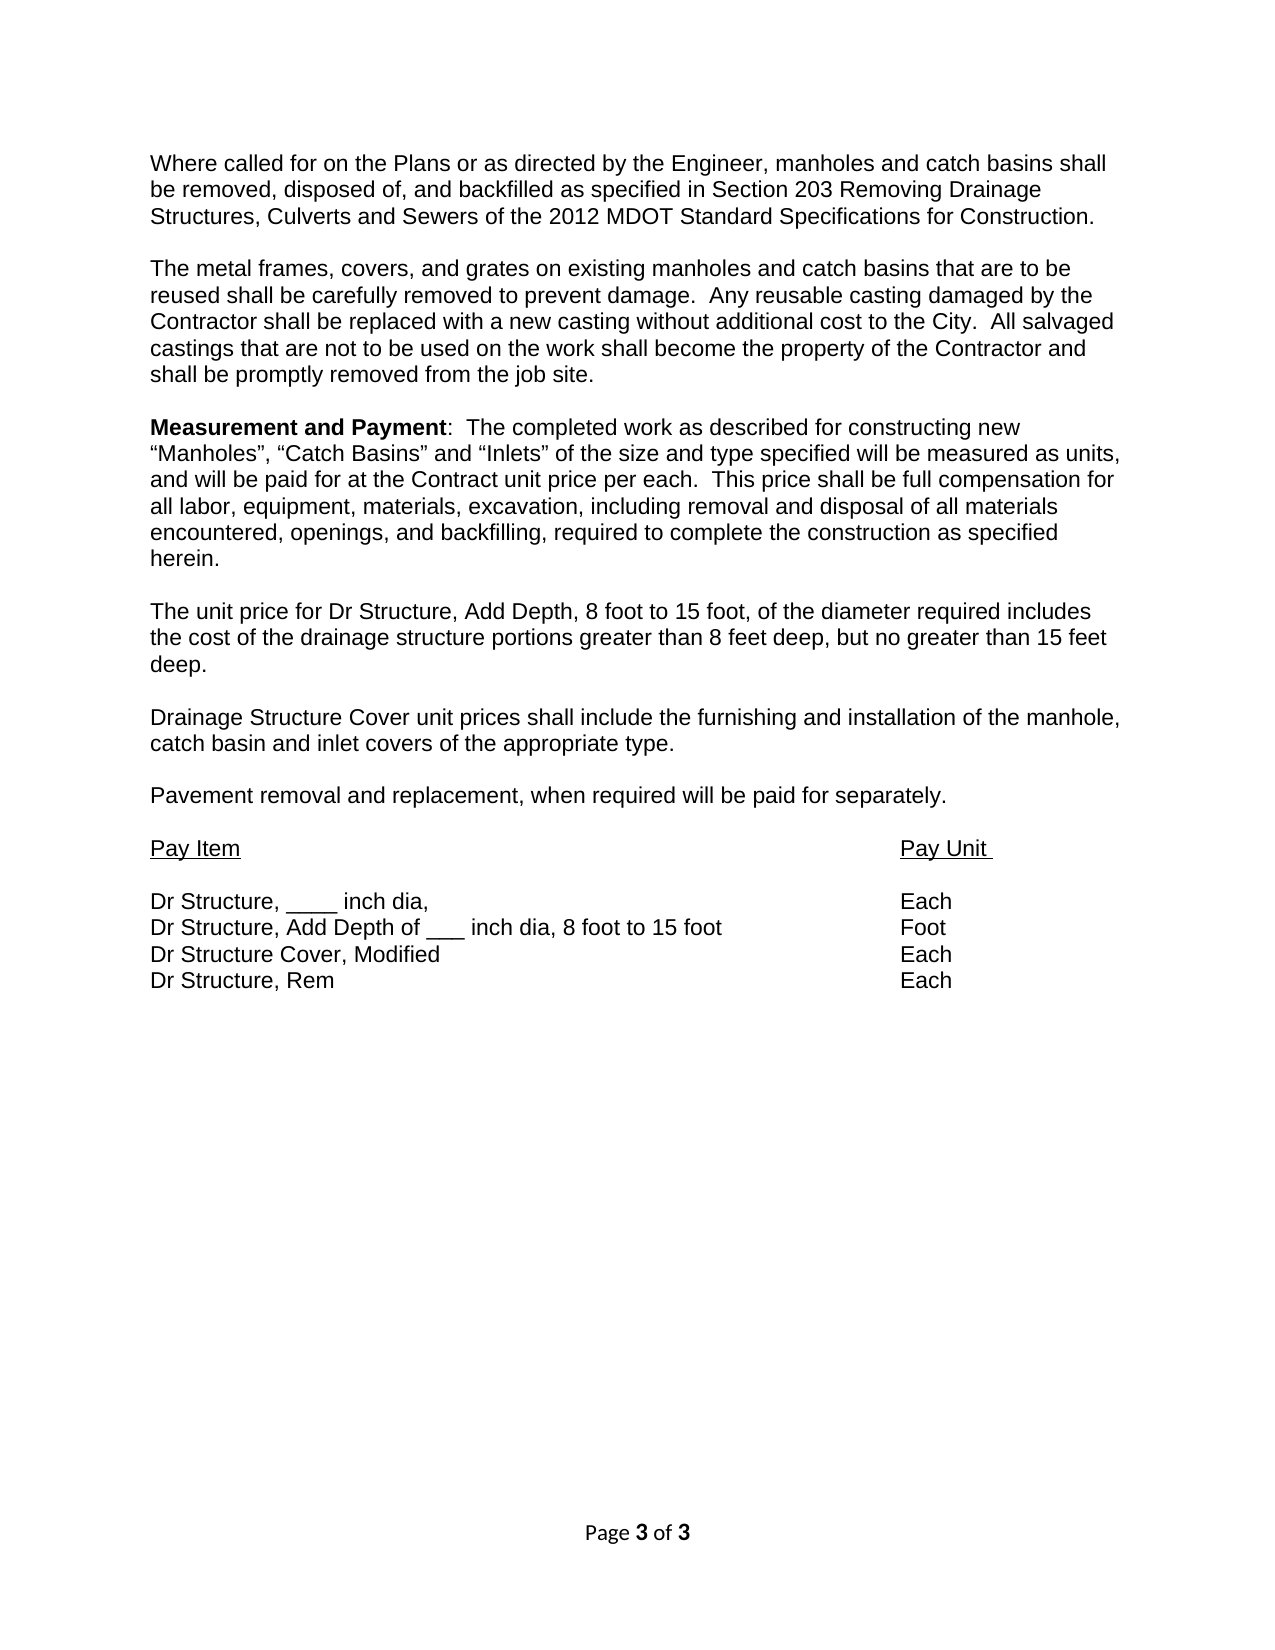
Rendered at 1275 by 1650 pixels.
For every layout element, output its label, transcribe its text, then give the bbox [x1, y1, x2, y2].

text Dr Structure, Add Depth of ___ inch dia, 8 foot to 15 foot Foot [150, 914, 1125, 941]
text Drainage Structure Cover unit prices shall include the furnishing and installation of the manhole, catch basin and inlet covers of the appropriate type. [150, 703, 1125, 756]
text Dr Structure, Rem Each [150, 967, 1125, 993]
text Dr Structure, ____ inch dia, Each [150, 888, 1125, 914]
text The metal frames, covers, and grates on existing manholes and catch basins that are to be reused shall be carefully removed to prevent damage. Any reusable casting damaged by the Contractor shall be replaced with a new casting without additional cost to the City. All salvaged castings that are not to be used on the work shall become the property of the Contractor and shall be promptly removed from the job site. [150, 255, 1125, 387]
text Pay Item Pay Unit [150, 835, 1125, 862]
text Measurement and Payment: The completed work as described for constructing new “Manholes”, “Catch Basins” and “Inlets” of the size and type specified will be measured as units, and will be paid for at the Contract unit price per each. This price shall be full compensation for all labor, equipment, materials, excavation, including removal and disposal of all materials encountered, openings, and backfilling, required to complete the construction as specified herein. [150, 413, 1125, 572]
text Dr Structure Cover, Modified Each [150, 941, 1125, 967]
text The unit price for Dr Structure, Add Depth, 8 foot to 15 foot, of the diameter required includes the cost of the drainage structure portions greater than 8 feet deep, but no greater than 15 feet deep. [150, 598, 1125, 677]
text Pavement removal and replacement, when required will be paid for separately. [150, 782, 1125, 809]
text Where called for on the Plans or as directed by the Engineer, manholes and catch basins shall be removed, disposed of, and backfilled as specified in Section 203 Removing Drainage Structures, Culverts and Sewers of the 2012 MDOT Standard Specifications for Construction. [150, 150, 1125, 229]
